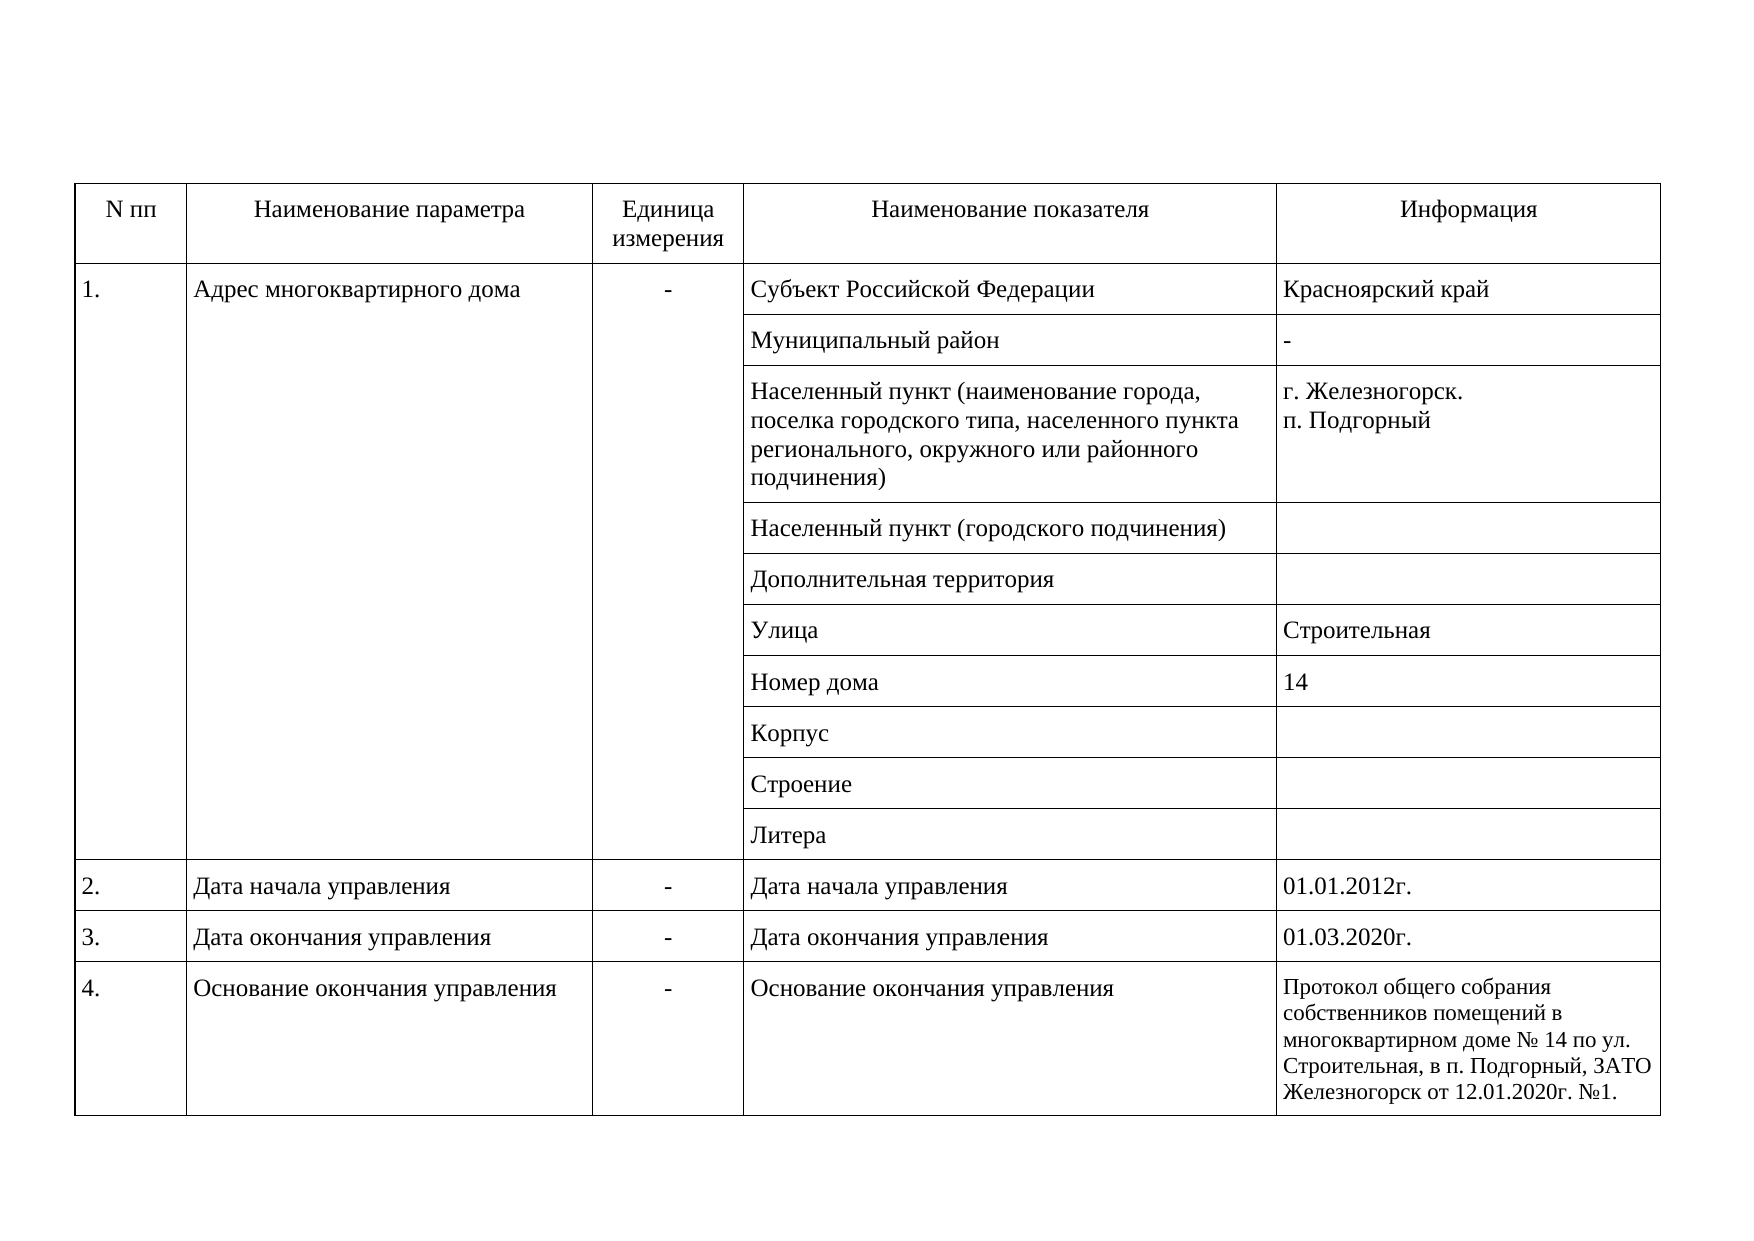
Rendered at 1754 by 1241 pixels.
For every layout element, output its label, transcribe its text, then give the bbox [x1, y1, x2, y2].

table_cell Основание окончания управления [187, 962, 592, 1115]
table_cell 3. [76, 911, 186, 961]
table_cell [1277, 554, 1660, 604]
table_cell 14 [1277, 656, 1660, 706]
table_cell Субъект Российской Федерации [744, 264, 1276, 313]
table_cell Населенный пункт (городского подчинения) [744, 503, 1276, 553]
table_cell - [593, 911, 743, 961]
table_cell Адрес многоквартирного дома [187, 264, 592, 859]
table_cell Дата начала управления [744, 860, 1276, 910]
table_header Информация [1277, 184, 1660, 262]
table_cell 2. [76, 860, 186, 910]
table_cell Дата начала управления [187, 860, 592, 910]
table_cell Населенный пункт (наименование города, поселка городского типа, населенного пункта регионального, окружного или районного подчинения) [744, 366, 1276, 502]
table_cell [1277, 707, 1660, 757]
table_cell - [593, 962, 743, 1115]
table_header Наименование показателя [744, 184, 1276, 262]
table_header Единица измерения [593, 184, 743, 262]
table_cell [1277, 809, 1660, 859]
table_cell Дата окончания управления [187, 911, 592, 961]
table_cell [1277, 503, 1660, 553]
table_cell 01.01.2012г. [1277, 860, 1660, 910]
table_cell Корпус [744, 707, 1276, 757]
table_cell 01.03.2020г. [1277, 911, 1660, 961]
table_cell - [1277, 315, 1660, 364]
table_cell - [593, 860, 743, 910]
table_cell Муниципальный район [744, 315, 1276, 364]
table_header N пп [76, 184, 186, 262]
table_cell Протокол общего собрания собственников помещений в многоквартирном доме № 14 по ул. Строительная, в п. Подгорный, ЗАТО Железногорск от 12.01.2020г. №1. [1277, 962, 1660, 1115]
table_cell 4. [76, 962, 186, 1115]
table_cell Дата окончания управления [744, 911, 1276, 961]
table_cell Строение [744, 758, 1276, 808]
table_cell Улица [744, 605, 1276, 655]
table_cell Номер дома [744, 656, 1276, 706]
table_header Наименование параметра [187, 184, 592, 262]
table_cell Дополнительная территория [744, 554, 1276, 604]
table_cell Основание окончания управления [744, 962, 1276, 1115]
table_cell Красноярский край [1277, 264, 1660, 313]
table_cell Строительная [1277, 605, 1660, 655]
table_cell 1. [76, 264, 186, 859]
table_cell г. Железногорск. п. Подгорный [1277, 366, 1660, 502]
table_cell Литера [744, 809, 1276, 859]
table_cell - [593, 264, 743, 859]
table_cell [1277, 758, 1660, 808]
